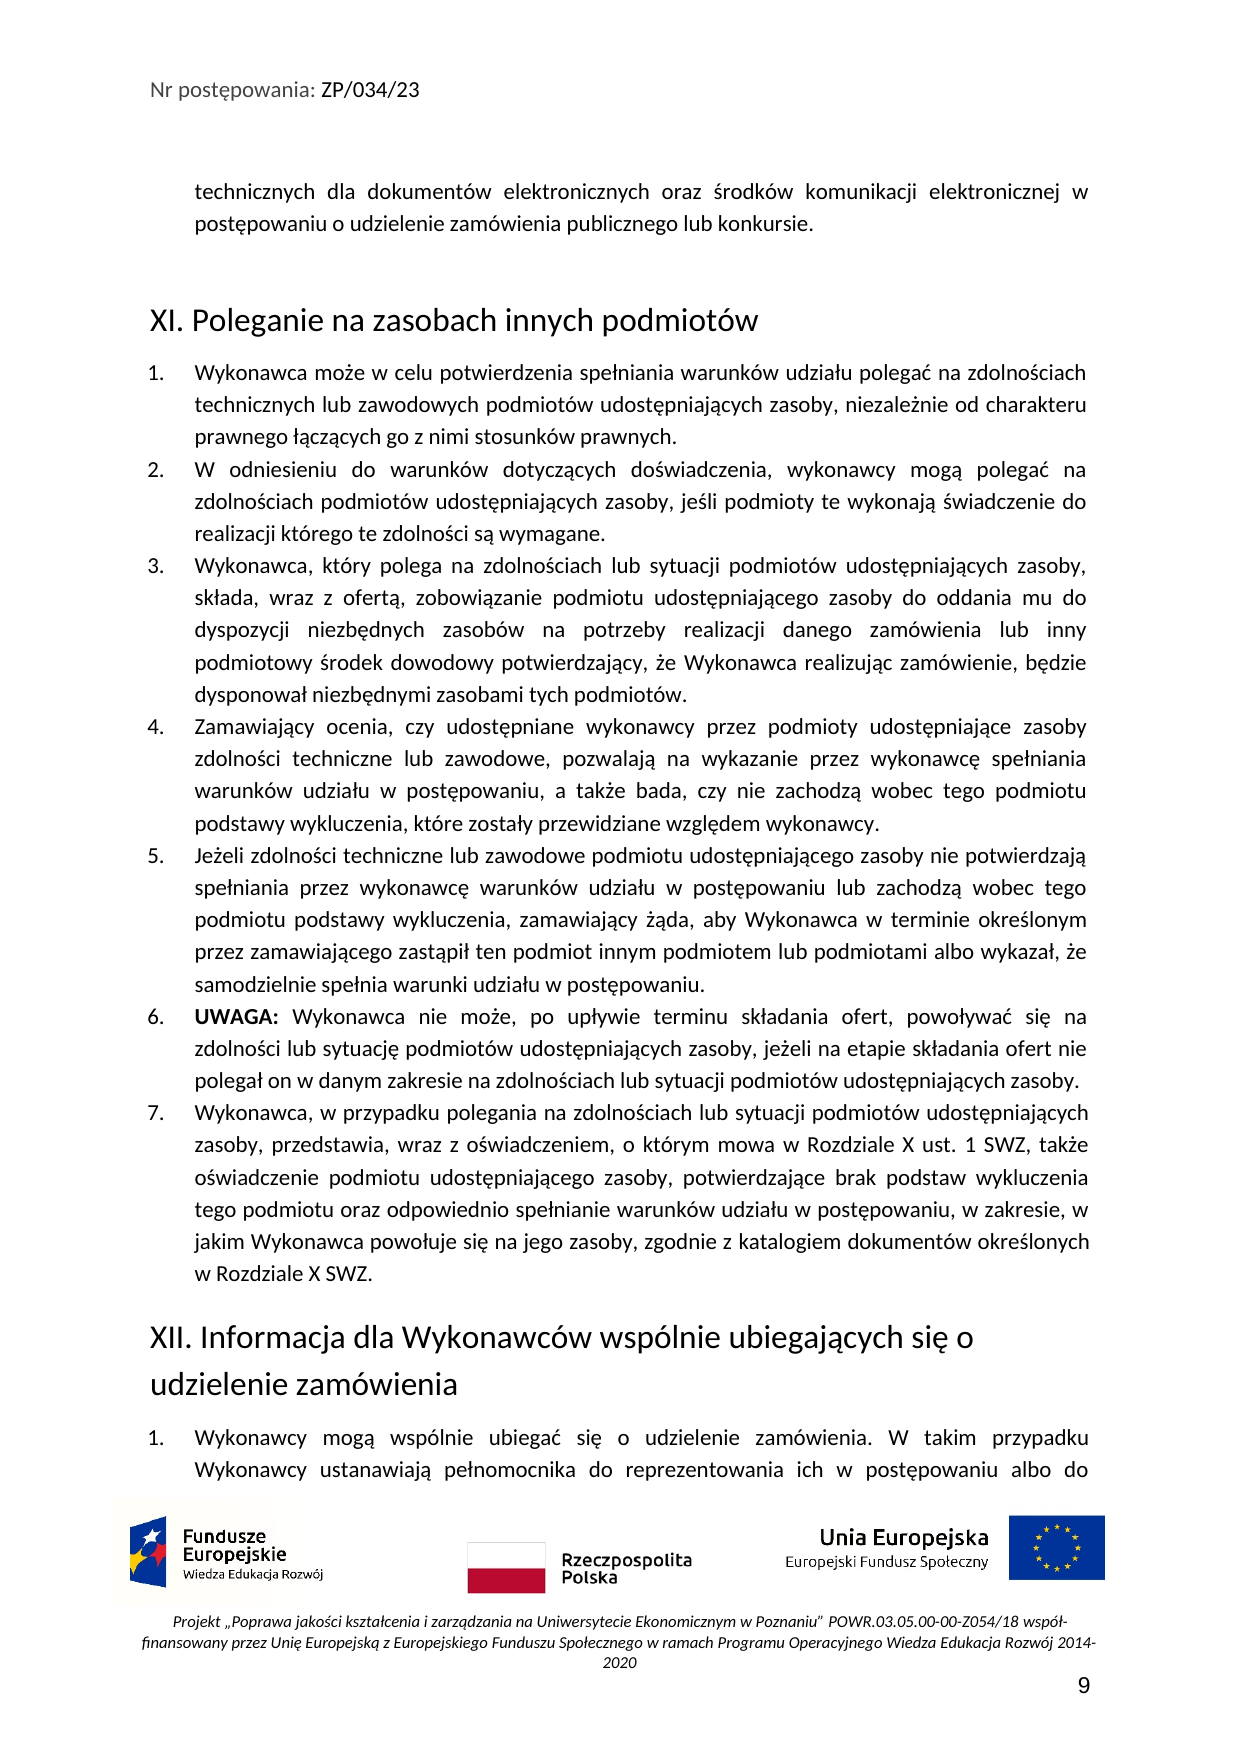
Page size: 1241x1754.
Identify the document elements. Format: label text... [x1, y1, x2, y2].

subtitle XI. Poleganie na zasobach innych podmiotów [150, 299, 1090, 339]
list Jeżeli zdolności techniczne lub zawodowe podmiotu udostępniającego zasoby nie potwierdzają spełniania przez wykonawcę warunków udziału w postępowaniu lub zachodzą wobec tego podmiotu podstawy wykluczenia, zamawiający żąda, aby Wykonawca w terminie określonym przez zamawiającego zastąpił ten podmiot innym podmiotem lub podmiotami albo wykazał, że samodzielnie spełnia warunki udziału w postępowaniu. [147, 841, 1088, 998]
picture [765, 1494, 1125, 1601]
list Zamawiający ocenia, czy udostępniane wykonawcy przez podmioty udostępniające zasoby zdolności techniczne lub zawodowe, pozwalają na wykazanie przez wykonawcę spełniania warunków udziału w postępowaniu, a także bada, czy nie zachodzą wobec tego podmiotu podstawy wykluczenia, które zostały przewidziane względem wykonawcy. [147, 712, 1088, 837]
list W odniesieniu do warunków dotyczących doświadczenia, wykonawcy mogą polegać na zdolnościach podmiotów udostępniających zasoby, jeśli podmioty te wykonają świadczenie do realizacji którego te zdolności są wymagane. [147, 455, 1088, 547]
list Wykonawca, w przypadku polegania na zdolnościach lub sytuacji podmiotów udostępniających zasoby, przedstawia, wraz z oświadczeniem, o którym mowa w Rozdziale X ust. 1 SWZ, także oświadczenie podmiotu udostępniającego zasoby, potwierdzające brak podstaw wykluczenia tego podmiotu oraz odpowiednio spełnianie warunków udziału w postępowaniu, w zakresie, w jakim Wykonawca powołuje się na jego zasoby, zgodnie z katalogiem dokumentów określonych w Rozdziale X SWZ. [147, 1098, 1090, 1287]
list Wykonawca może w celu potwierdzenia spełniania warunków udziału polegać na zdolnościach technicznych lub zawodowych podmiotów udostępniających zasoby, niezależnie od charakteru prawnego łączących go z nimi stosunków prawnych. [147, 358, 1088, 451]
picture [112, 1498, 340, 1605]
list UWAGA: Wykonawca nie może, po upływie terminu składania ofert, powoływać się na zdolności lub sytuację podmiotów udostępniających zasoby, jeżeli na etapie składania ofert nie polegał on w danym zakresie na zdolnościach lub sytuacji podmiotów udostępniających zasoby. [147, 1002, 1088, 1094]
list Wykonawca, który polega na zdolnościach lub sytuacji podmiotów udostępniających zasoby, składa, wraz z ofertą, zobowiązanie podmiotu udostępniającego zasoby do oddania mu do dyspozycji niezbędnych zasobów na potrzeby realizacji danego zamówienia lub inny podmiotowy środek dowodowy potwierdzający, że Wykonawca realizując zamówienie, będzie dysponował niezbędnymi zasobami tych podmiotów. [147, 551, 1088, 708]
subtitle XII. Informacja dla Wykonawców wspólnie ubiegających się o udzielenie zamówienia [150, 1317, 1090, 1404]
picture [450, 1526, 708, 1610]
